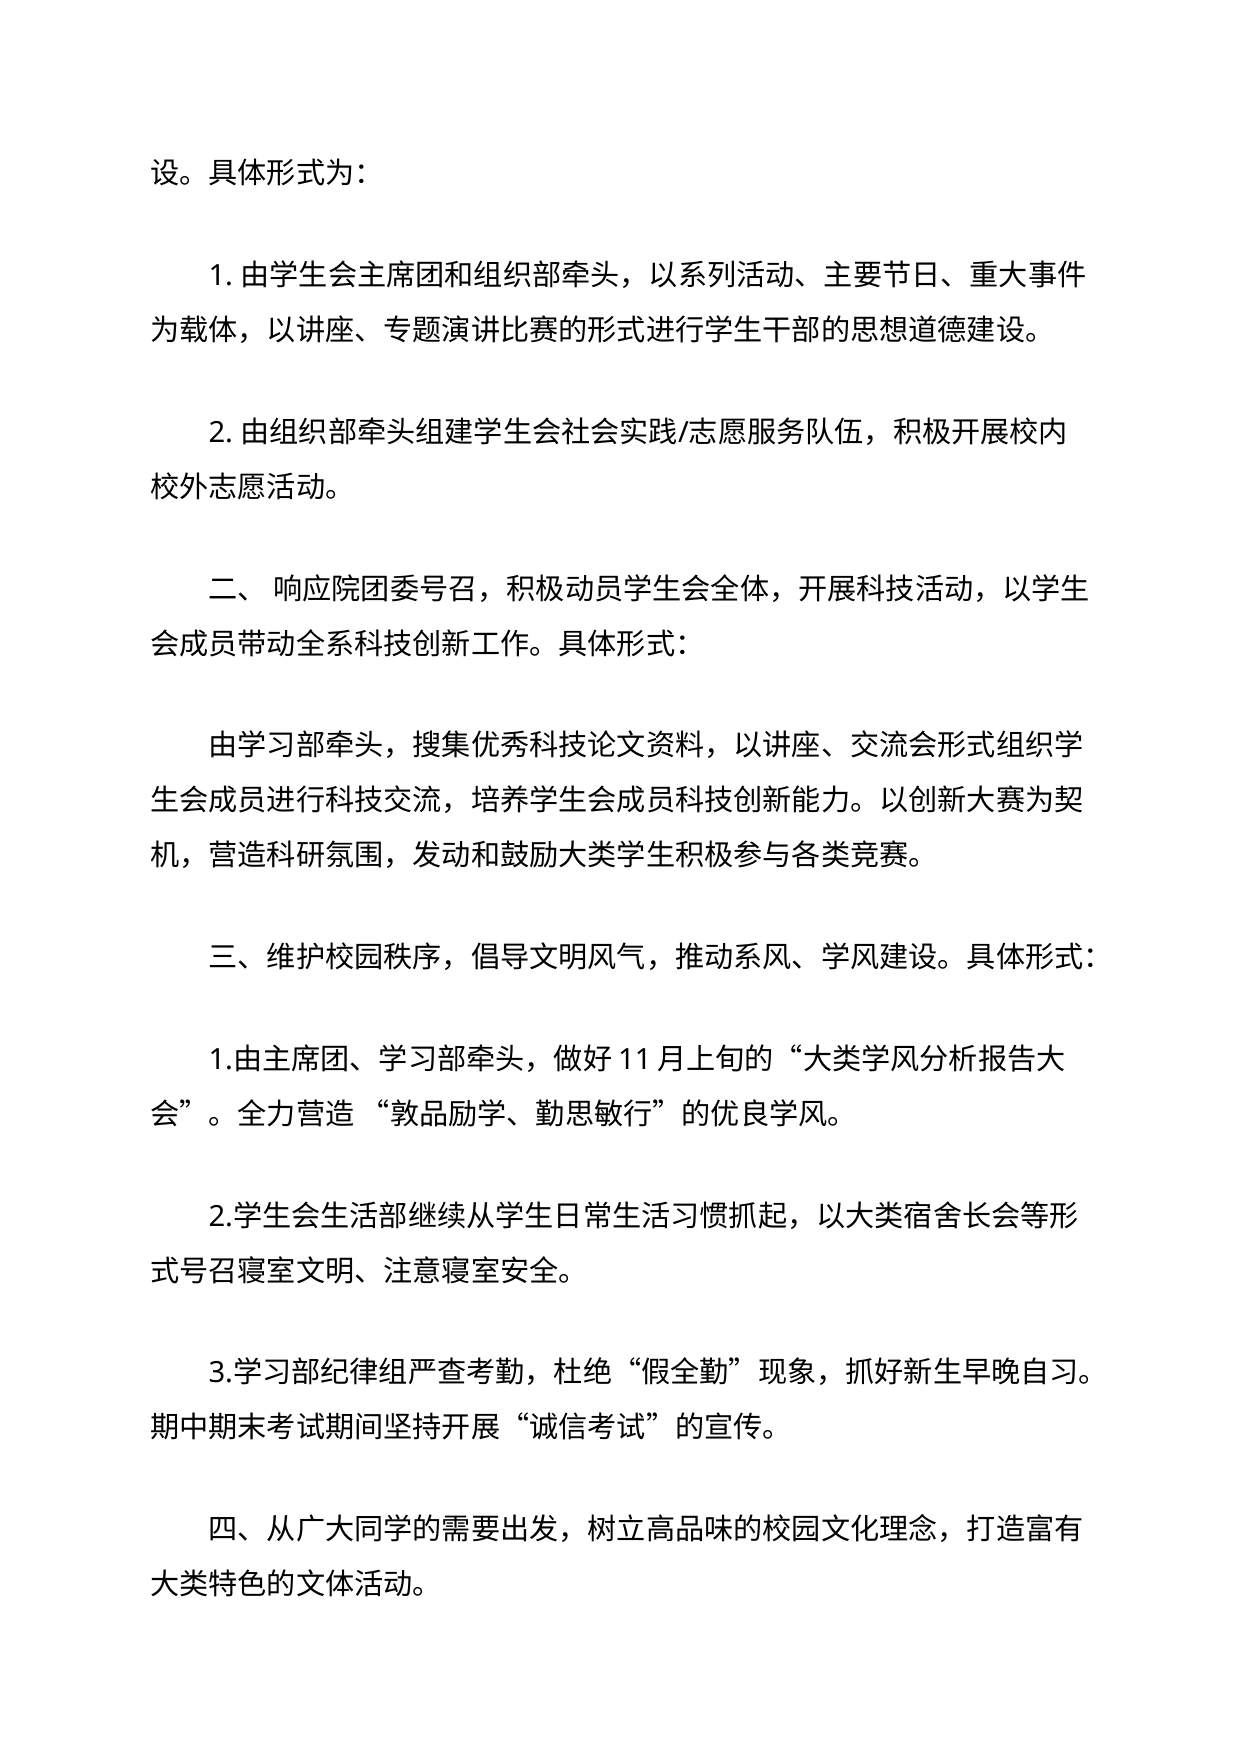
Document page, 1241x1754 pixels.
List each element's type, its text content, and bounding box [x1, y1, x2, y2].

text 3.学习部纪律组严查考勤，杜绝“假全勤”现象，抓好新生早晚自习。期中期末考试期间坚持开展“诚信考试”的宣传。 [150, 1349, 1090, 1446]
text 四、从广大同学的需要出发，树立高品味的校园文化理念，打造富有大类特色的文体活动。 [150, 1506, 1090, 1603]
text 三、维护校园秩序，倡导文明风气，推动系风、学风建设。具体形式： [150, 933, 1090, 976]
text 2.学生会生活部继续从学生日常生活习惯抓起，以大类宿舍长会等形式号召寝室文明、注意寝室安全。 [150, 1192, 1090, 1289]
text 1. 由学生会主席团和组织部牵头，以系列活动、主要节日、重大事件为载体，以讲座、专题演讲比赛的形式进行学生干部的思想道德建设。 [150, 252, 1090, 349]
text 二、 响应院团委号召，积极动员学生会全体，开展科技活动，以学生会成员带动全系科技创新工作。具体形式： [150, 565, 1090, 662]
text 2. 由组织部牵头组建学生会社会实践/志愿服务队伍，积极开展校内校外志愿活动。 [150, 408, 1090, 506]
text 1.由主席团、学习部牵头，做好11月上旬的“大类学风分析报告大会”。全力营造 “敦品励学、勤思敏行”的优良学风。 [150, 1035, 1090, 1133]
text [150, 150, 1090, 192]
text 由学习部牵头，搜集优秀科技论文资料，以讲座、交流会形式组织学生会成员进行科技交流，培养学生会成员科技创新能力。以创新大赛为契机，营造科研氛围，发动和鼓励大类学生积极参与各类竞赛。 [150, 722, 1090, 874]
